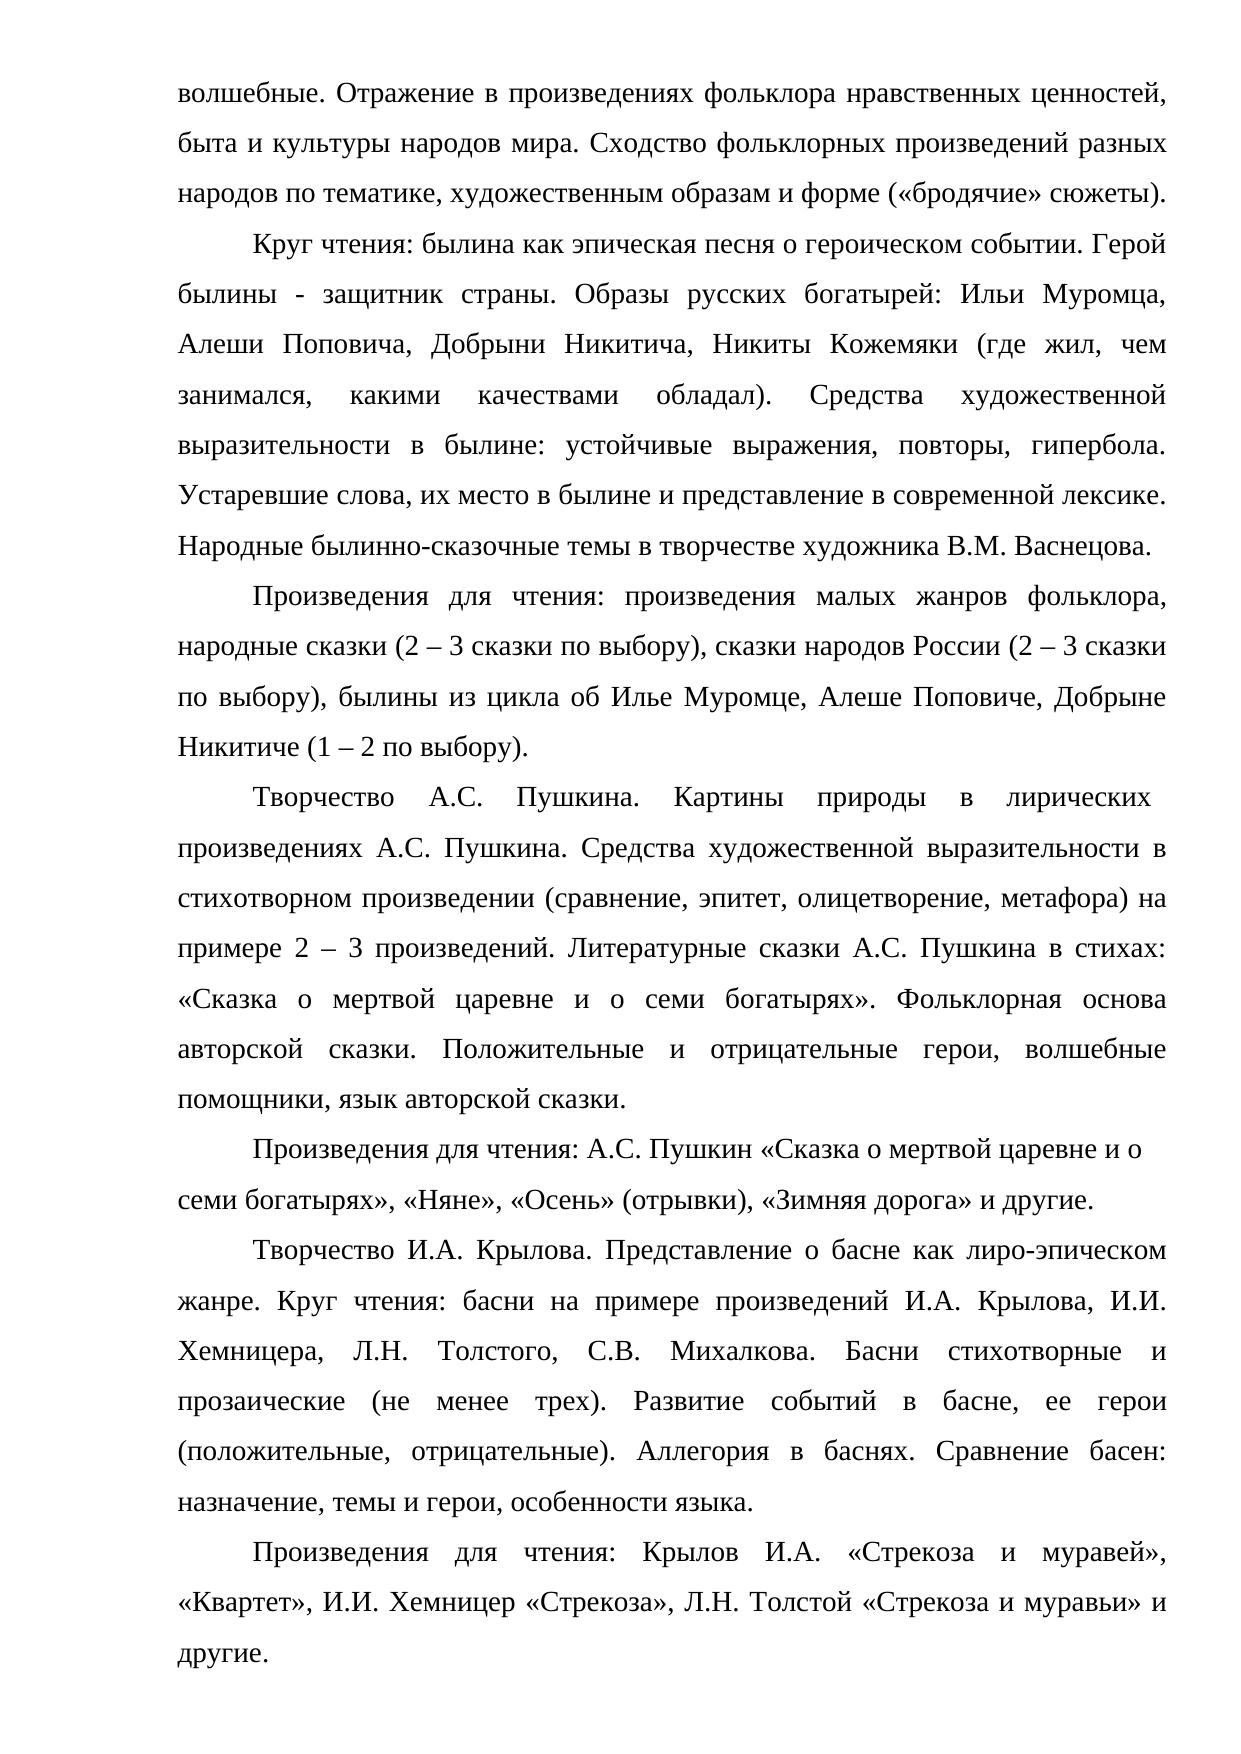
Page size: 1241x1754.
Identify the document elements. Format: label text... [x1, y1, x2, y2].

text Произведения для чтения: произведения малых жанров фольклора, народные сказки (2 – 3 сказки по выбору), сказки народов России (2 – 3 сказки по выбору), былины из цикла об Илье Муромце, Алеше Поповиче, Добрыне Никитиче (1 – 2 по выбору). [177, 578, 1167, 763]
text Произведения для чтения: Крылов И.А. «Стрекоза и муравей», «Квартет», И.И. Хемницер «Стрекоза», Л.Н. Толстой «Стрекоза и муравьи» и другие. [177, 1534, 1167, 1668]
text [177, 75, 1167, 209]
text Круг чтения: былина как эпическая песня о героическом событии. Герой былины - защитник страны. Образы русских богатырей: Ильи Муромца, Алеши Поповича, Добрыни Никитича, Никиты Кожемяки (где жил, чем занимался, какими качествами обладал). Средства художественной выразительности в былине: устойчивые выражения, повторы, гипербола. Устаревшие слова, их место в былине и представление в современной лексике. Народные былинно-сказочные темы в творчестве художника В.М. Васнецова. [177, 226, 1167, 561]
text Произведения для чтения: А.С. Пушкин «Сказка о мертвой царевне и о семи богатырях», «Няне», «Осень» (отрывки), «Зимняя дорога» и другие. [177, 1132, 1172, 1216]
text Творчество А.С. Пушкина. Картины природы в лирических произведениях А.С. Пушкина. Средства художественной выразительности в стихотворном произведении (сравнение, эпитет, олицетворение, метафора) на примере 2 – 3 произведений. Литературные сказки А.С. Пушкина в стихах: «Сказка о мертвой царевне и о семи богатырях». Фольклорная основа авторской сказки. Положительные и отрицательные герои, волшебные помощники, язык авторской сказки. [177, 779, 1167, 1115]
text Творчество И.А. Крылова. Представление о басне как лиро-эпическом жанре. Круг чтения: басни на примере произведений И.А. Крылова, И.И. Хемницера, Л.Н. Толстого, С.В. Михалкова. Басни стихотворные и прозаические (не менее трех). Развитие событий в басне, ее герои (положительные, отрицательные). Аллегория в баснях. Сравнение басен: назначение, темы и герои, особенности языка. [177, 1232, 1167, 1517]
